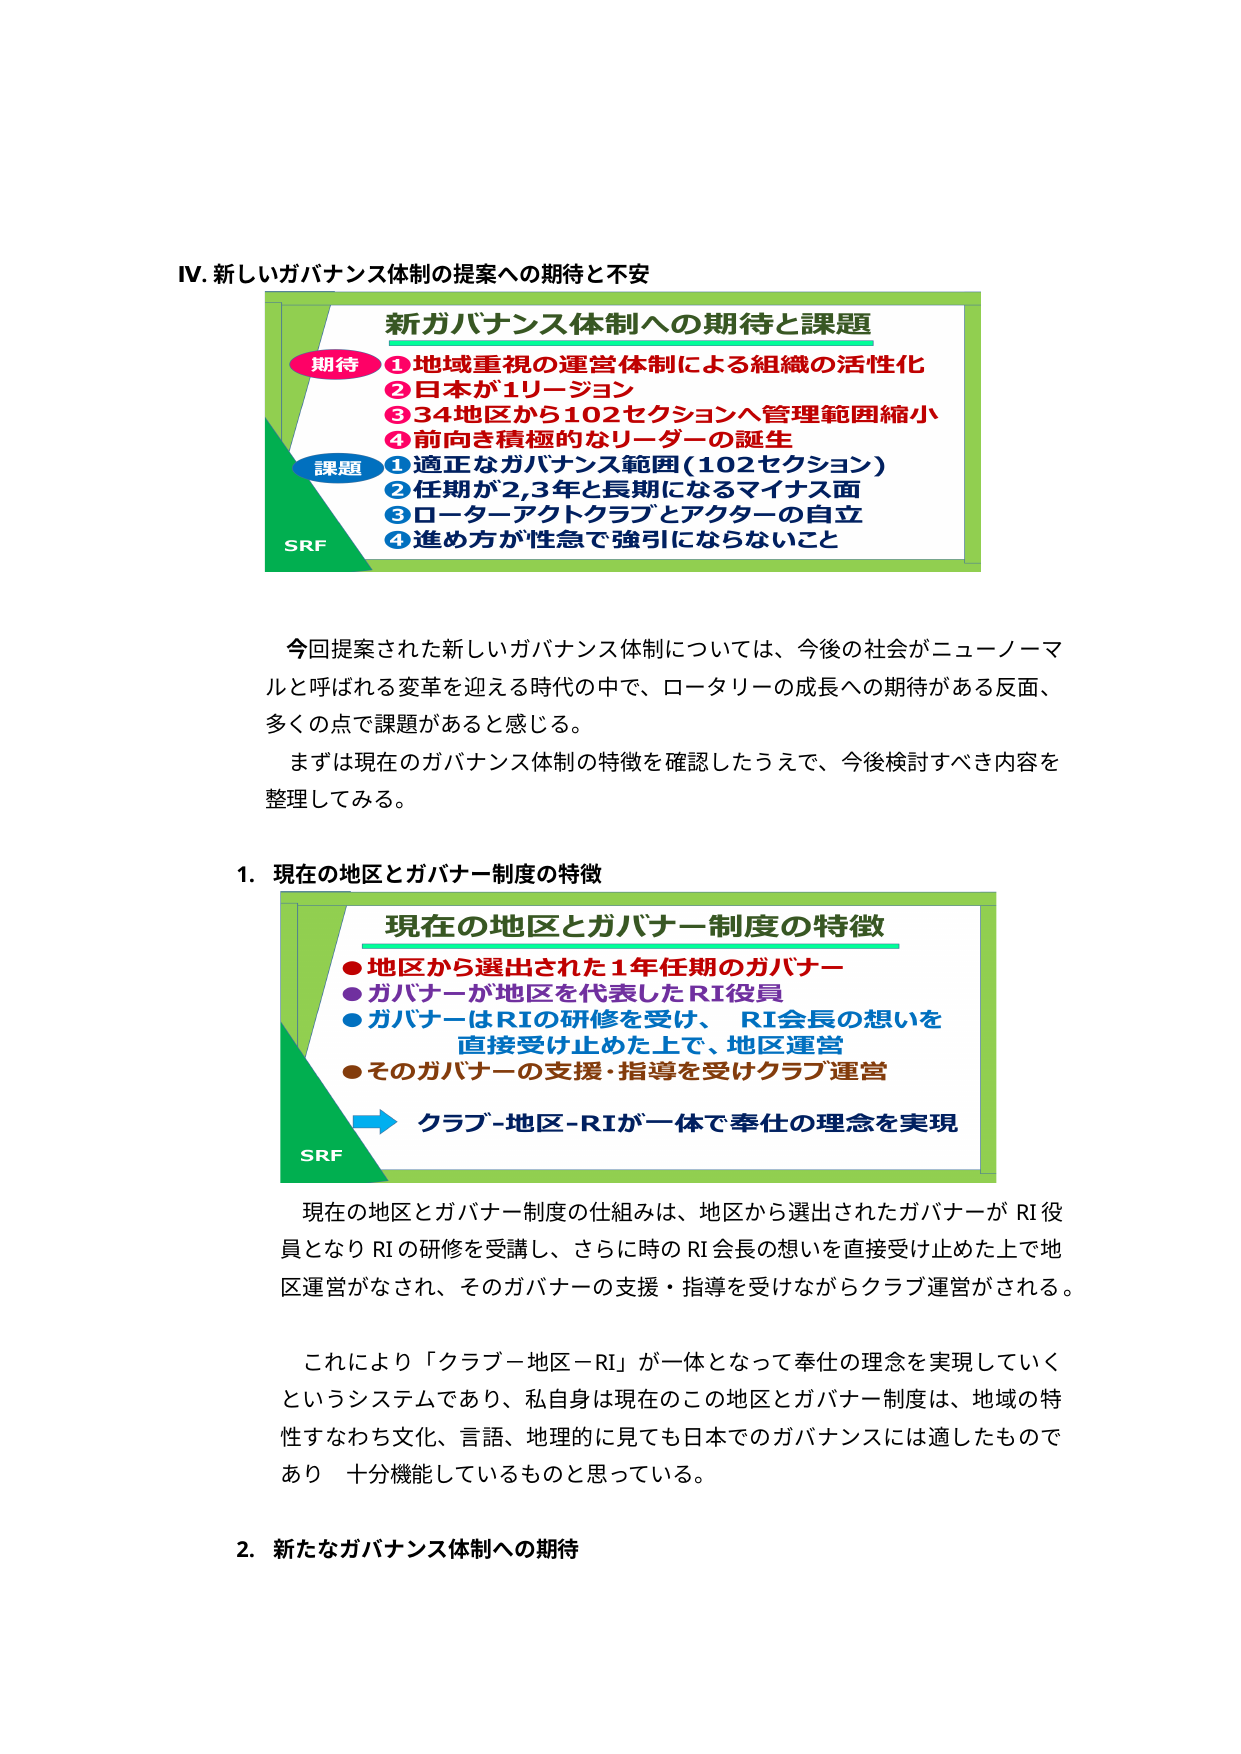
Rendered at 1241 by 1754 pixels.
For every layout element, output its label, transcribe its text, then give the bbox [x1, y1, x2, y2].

picture [280, 891, 997, 1183]
text Ⅳ. 新しいガバナンス体制の提案への期待と不安 [177, 254, 1063, 292]
list 現在の地区とガバナー制度の仕組みは、地区から選出されたガバナーがRI役員となりRIの研修を受講し、さらに時のRI会長の想いを直接受け止めた上で地区運営がなされ、そのガバナーの支援・指導を受けながらクラブ運営がされる。 [280, 1192, 1063, 1342]
list 現在の地区とガバナー制度の特徴 [236, 854, 1063, 892]
picture [264, 291, 981, 572]
text まずは現在のガバナンス体制の特徴を確認したうえで、今後検討すべき内容を整理してみる。 [177, 742, 1063, 817]
list これにより「クラブ－地区－RI」が一体となって奉仕の理念を実現していくというシステムであり、私自身は現在のこの地区とガバナー制度は、地域の特性すなわち文化、言語、地理的に見ても日本でのガバナンスには適したものであり 十分機能しているものと思っている。 [280, 1342, 1063, 1492]
text 今回提案された新しいガバナンス体制については、今後の社会がニューノーマルと呼ばれる変革を迎える時代の中で、ロータリーの成長への期待がある反面、多くの点で課題があると感じる。 [265, 629, 1063, 742]
list 新たなガバナンス体制への期待 [236, 1529, 1063, 1567]
